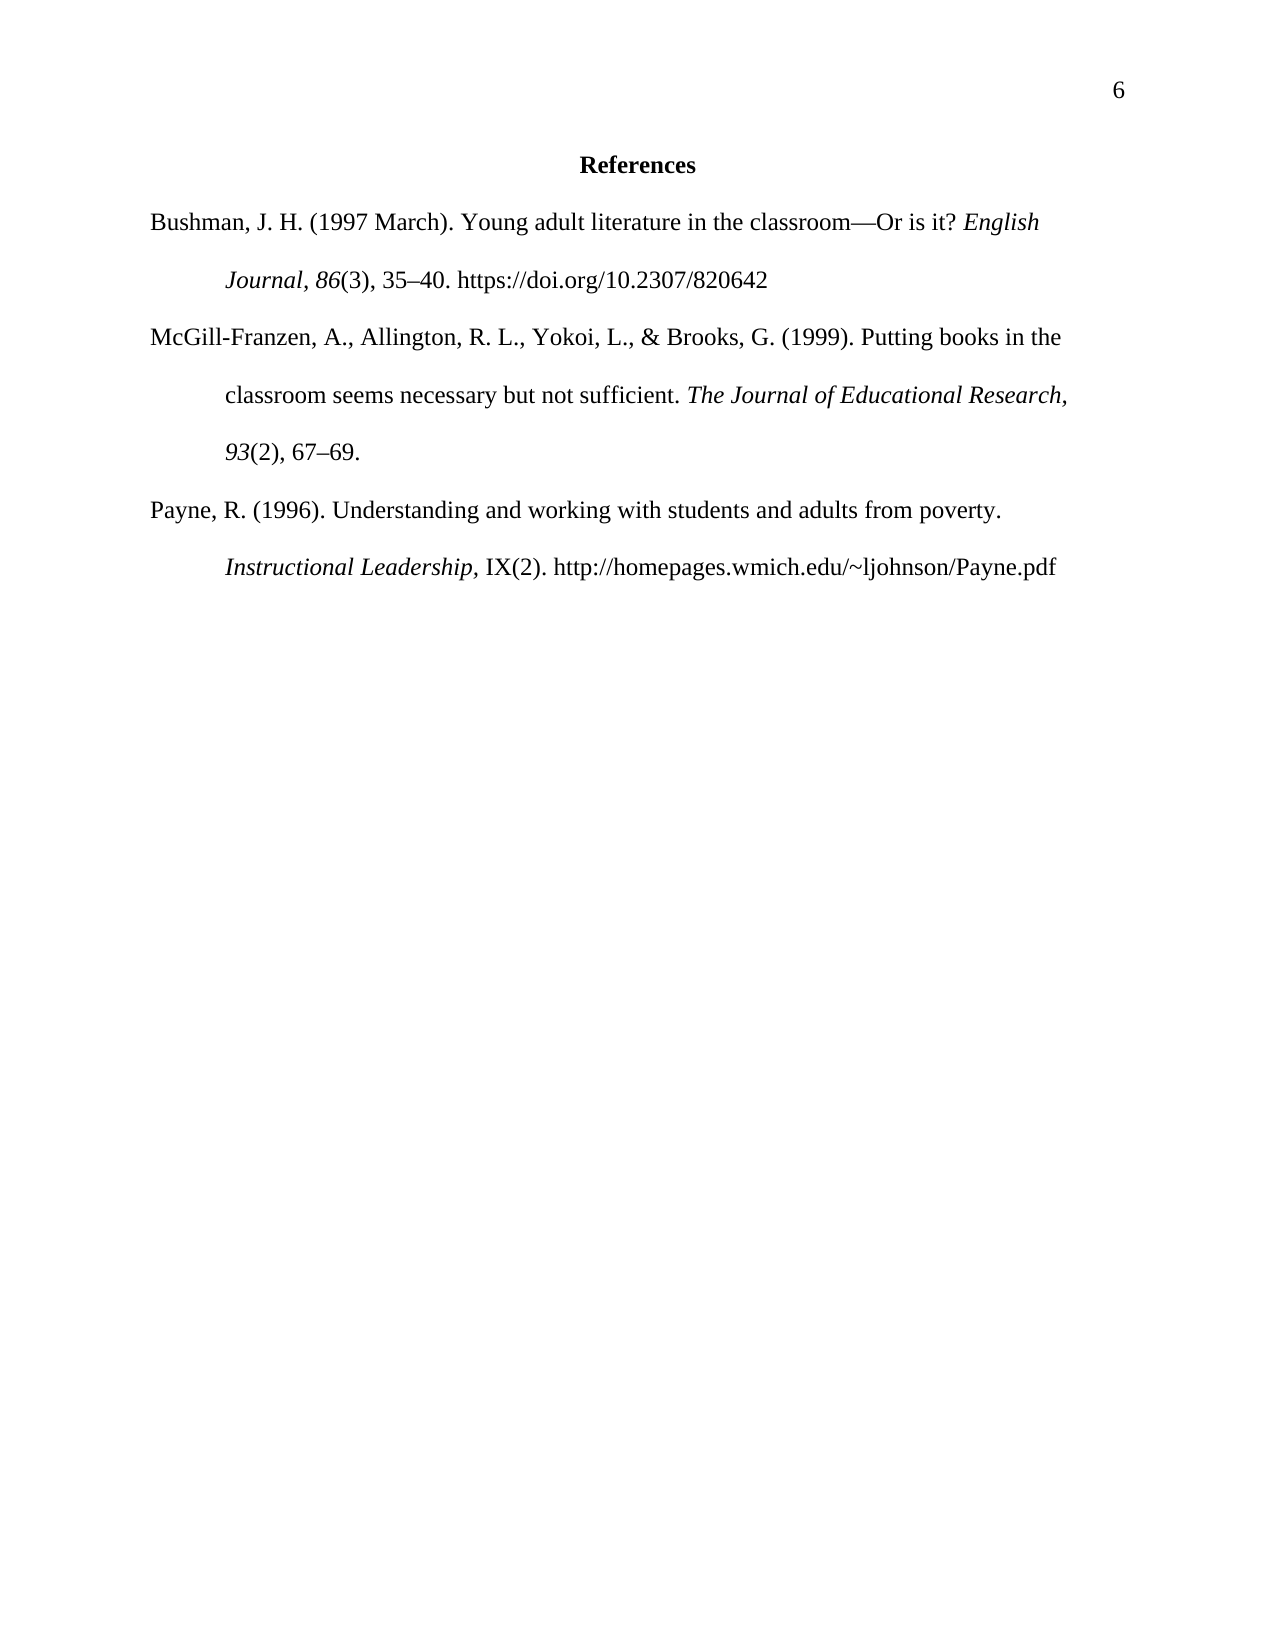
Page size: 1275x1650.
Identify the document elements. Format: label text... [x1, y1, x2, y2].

text Payne, R. (1996). Understanding and working with students and adults from poverty. Instructional Leadership, IX(2). http://homepages.wmich.edu/~ljohnson/Payne.pdf [150, 495, 1125, 581]
text McGill-Franzen, A., Allington, R. L., Yokoi, L., & Brooks, G. (1999). Putting books in the classroom seems necessary but not sufficient. The Journal of Educational Research, 93(2), 67–69. [150, 322, 1125, 466]
text Bushman, J. H. (1997 March). Young adult literature in the classroom—Or is it? English Journal, 86(3), 35–40. https://doi.org/10.2307/820642 [150, 207, 1125, 294]
text References [150, 150, 1125, 179]
